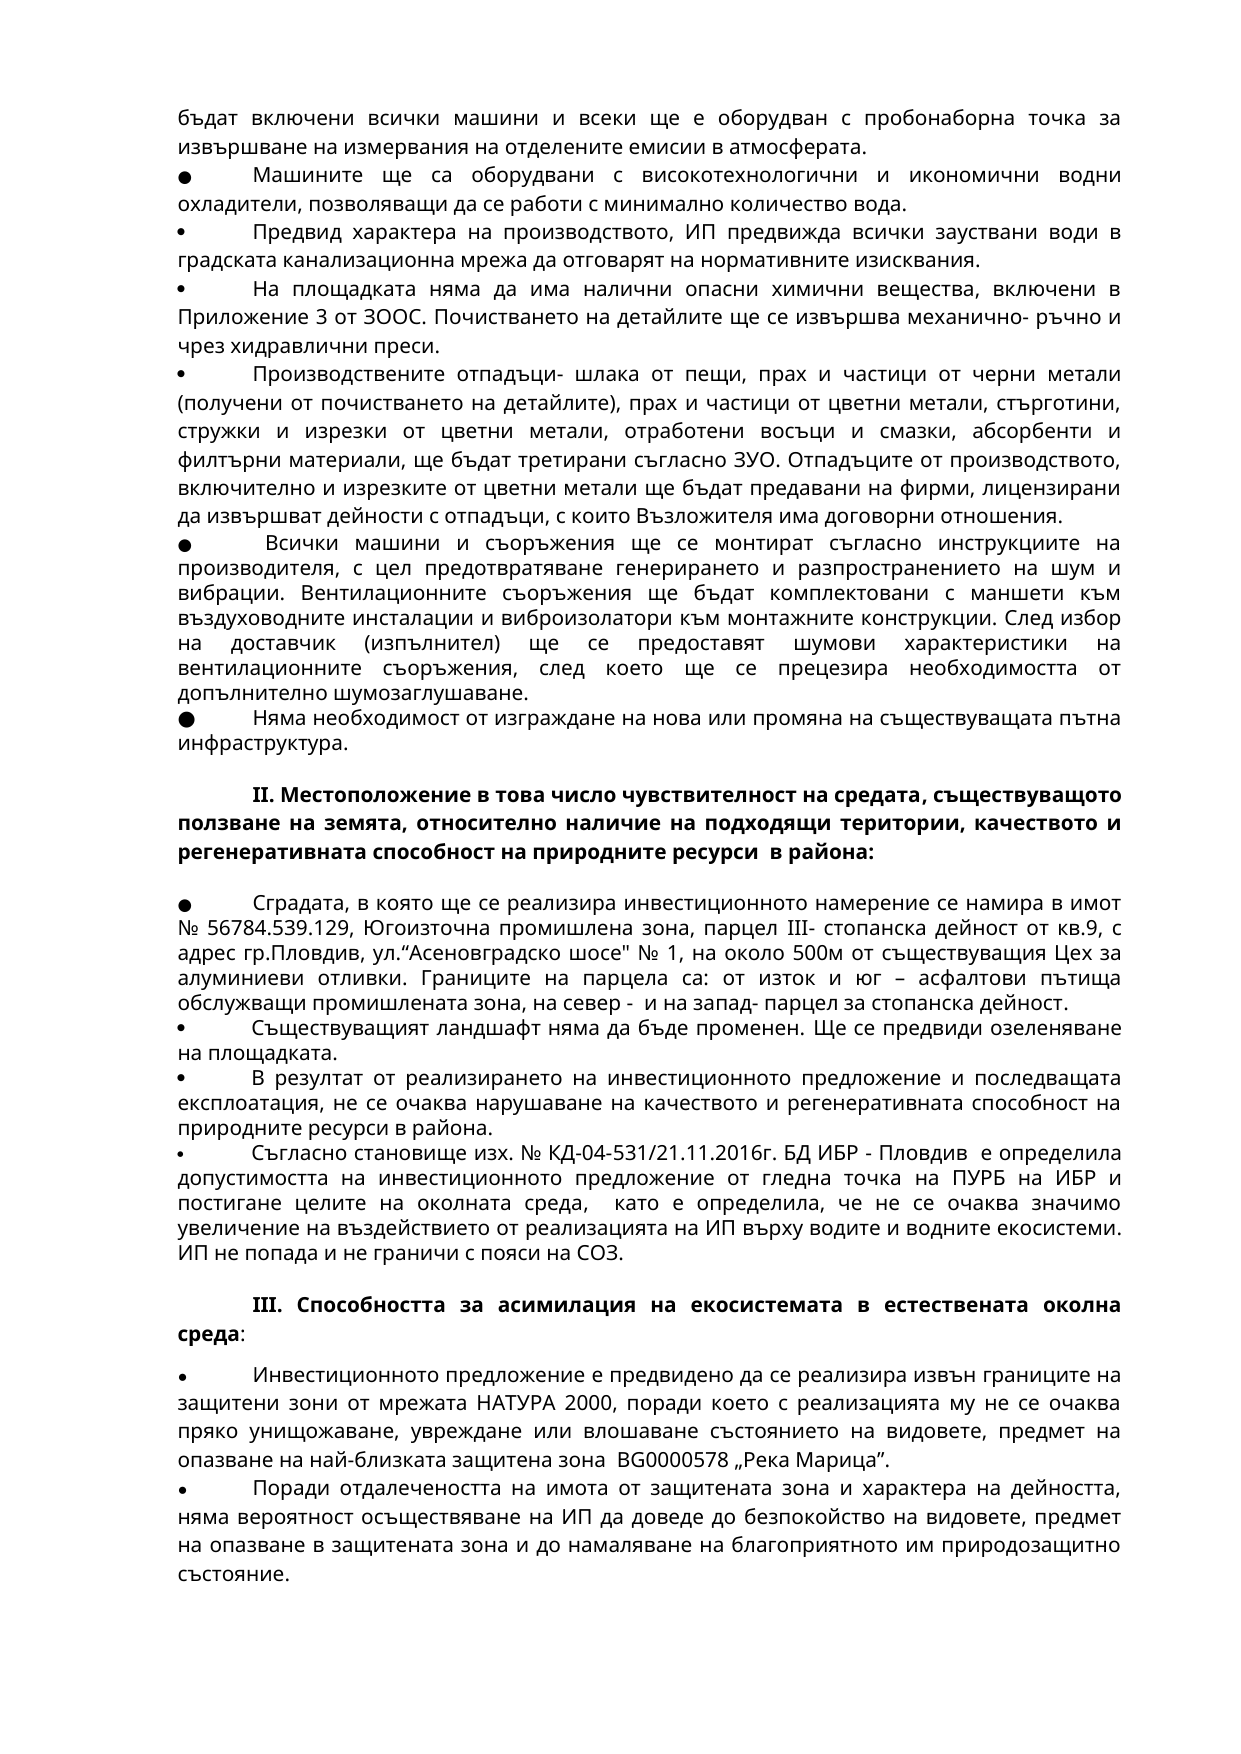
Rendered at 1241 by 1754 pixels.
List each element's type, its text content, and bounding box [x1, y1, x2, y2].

list Съществуващият ландшафт няма да бъде променен. Ще се предвиди озеленяване на площадката. [177, 1015, 1122, 1065]
list Производствените отпадъци- шлака от пещи, прах и частици от черни метали (получени от почистването на детайлите), прах и частици от цветни метали, стърготини, стружки и изрезки от цветни метали, отработени восъци и смазки, абсорбенти и филтърни материали, ще бъдат третирани съгласно ЗУО. Отпадъците от производството, включително и изрезките от цветни метали ще бъдат предавани на фирми, лицензирани да извършват дейности с отпадъци, с които Възложителя има договорни отношения. [177, 359, 1122, 530]
text ● Инвестиционното предложение е предвидено да се реализира извън границите на защитени зони от мрежата НАТУРА 2000, поради което с реализацията му не се очаква пряко унищожаване, увреждане или влошаване състоянието на видовете, предмет на опазване на най-близката защитена зона BG0000578 „Река Марица”. [177, 1360, 1122, 1473]
text ● Няма необходимост от изграждане на нова или промяна на съществуващата пътна инфраструктура. [177, 705, 1122, 755]
list Съгласно становище изх. № КД-04-531/21.11.2016г. БД ИБР - Пловдив е определила допустимостта на инвестиционното предложение от гледна точка на ПУРБ на ИБР и постигане целите на околната среда, като е определила, че не се очаква значимо увеличение на въздействието от реализацията на ИП върху водите и водните екосистеми. ИП не попада и не граничи с пояси на СОЗ. [177, 1140, 1122, 1265]
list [177, 103, 1122, 160]
text III. Способността за асимилация на екосистемата в естествената околна среда: [177, 1290, 1122, 1347]
list В резултат от реализирането на инвестиционното предложение и последващата експлоатация, не се очаква нарушаване на качеството и регенеративната способност на природните ресурси в района. [177, 1065, 1122, 1140]
list На площадката няма да има налични опасни химични вещества, включени в Приложение 3 от ЗООС. Почистването на детайлите ще се извършва механично- ръчно и чрез хидравлични преси. [177, 274, 1122, 359]
text ● Сградата, в която ще се реализира инвестиционното намерение се намира в имот № 56784.539.129, Югоизточна промишлена зона, парцел III- стопанска дейност от кв.9, с адрес гр.Пловдив, ул.“Асеновградско шосе" № 1, на около 500м от съществуващия Цех за алуминиеви отливки. Границите на парцела са: от изток и юг – асфалтови пътища обслужващи промишлената зона, на север - и на запад- парцел за стопанска дейност. [177, 890, 1122, 1015]
text ● Машините ще са оборудвани с високотехнологични и икономични водни охладители, позволяващи да се работи с минимално количество вода. [177, 160, 1122, 217]
list Предвид характера на производството, ИП предвижда всички зауствани води в градската канализационна мрежа да отговарят на нормативните изисквания. [177, 217, 1122, 274]
text ● Всички машини и съоръжения ще се монтират съгласно инструкциите на производителя, с цел предотвратяване генерирането и разпространението на шум и вибрации. Вентилационните съоръжения ще бъдат комплектовани с маншети към въздуховодните инсталации и виброизолатори към монтажните конструкции. След избор на доставчик (изпълнител) ще се предоставят шумови характеристики на вентилационните съоръжения, след което ще се прецезира необходимостта от допълнително шумозаглушаване. [177, 530, 1122, 705]
text II. Местоположение в това число чувствителност на средата, съществуващото ползване на земята, относително наличие на подходящи територии, качеството и регенеративната способност на природните ресурси в района: [177, 780, 1122, 865]
text ● Поради отдалечеността на имота от защитената зона и характера на дейността, няма вероятност осъществяване на ИП да доведе до безпокойство на видовете, предмет на опазване в защитената зона и до намаляване на благоприятното им природозащитно състояние. [177, 1473, 1122, 1587]
